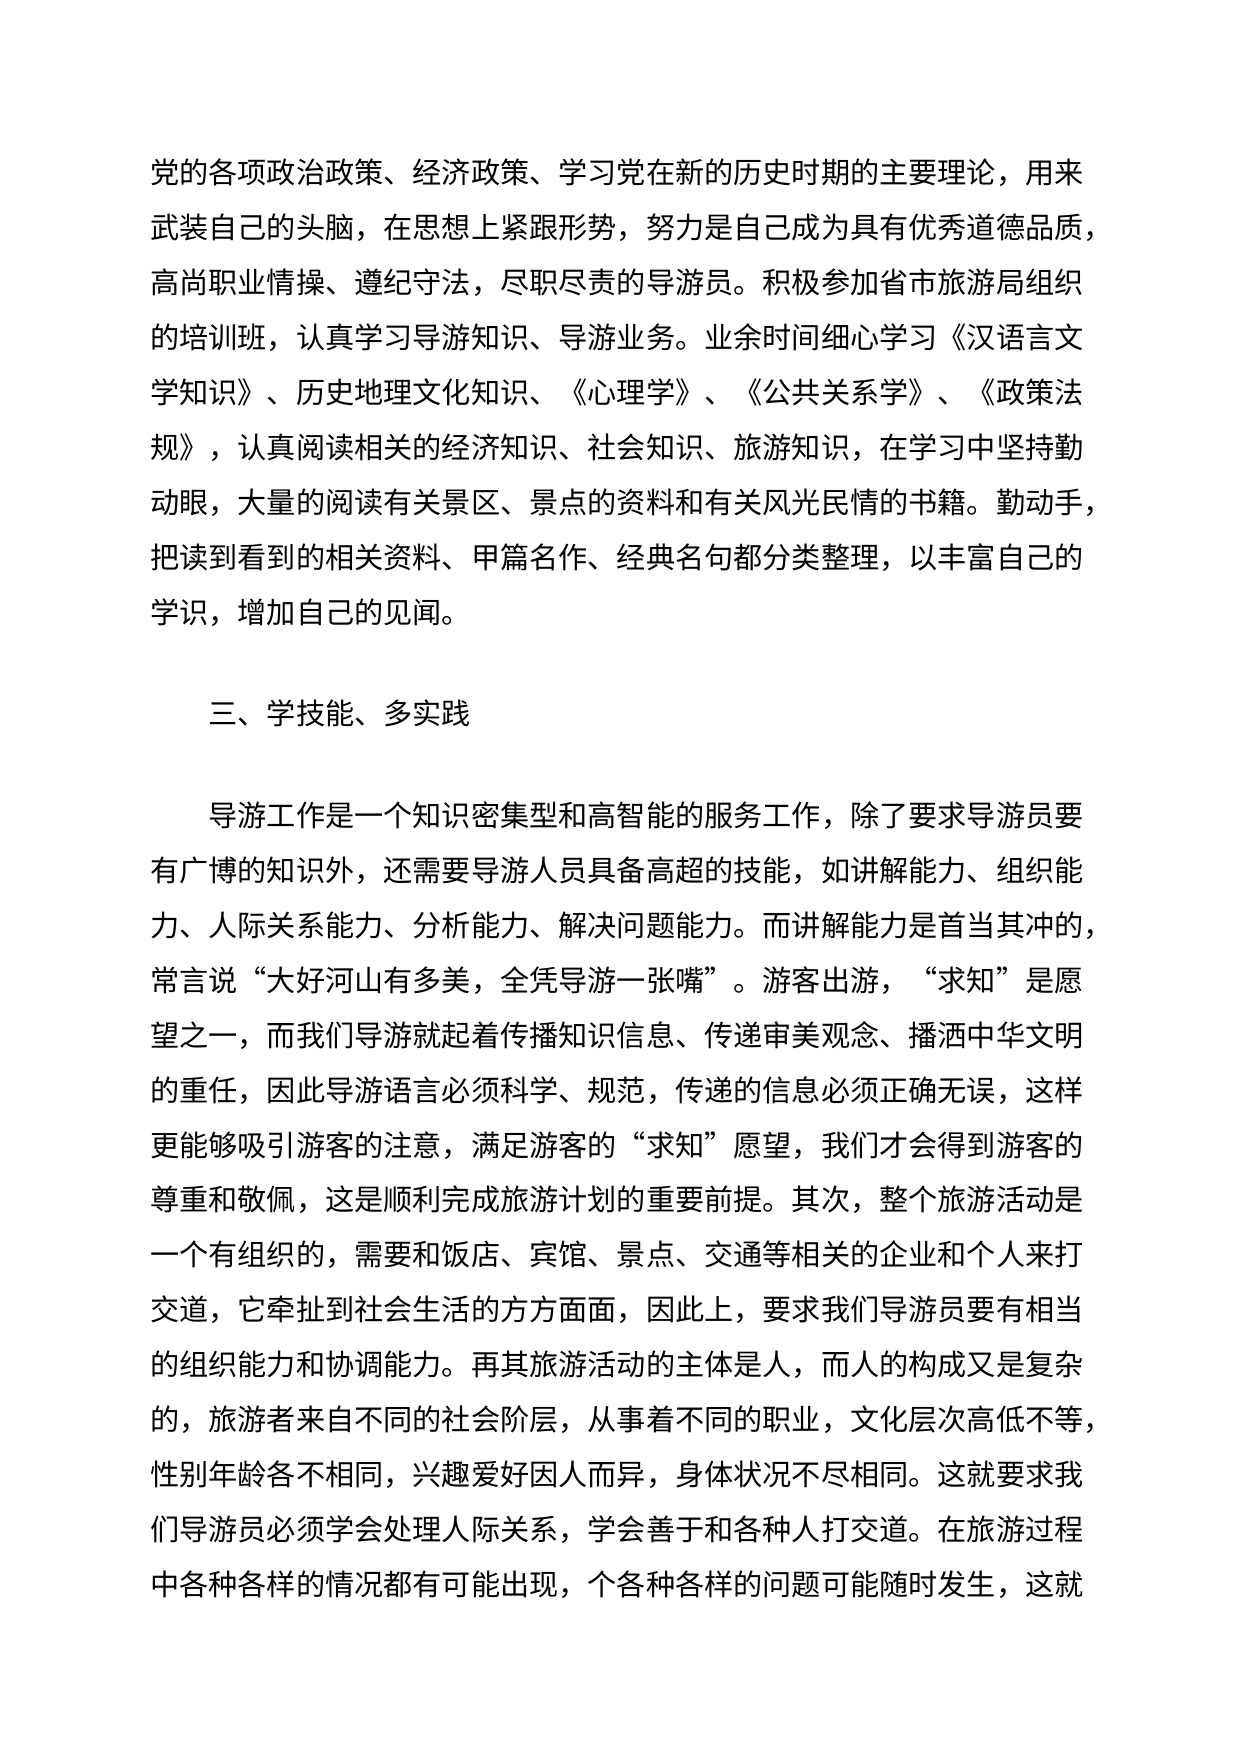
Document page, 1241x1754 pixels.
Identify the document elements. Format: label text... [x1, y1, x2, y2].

text 三、学技能、多实践 [150, 691, 1090, 733]
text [150, 150, 1090, 631]
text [150, 793, 1090, 1603]
